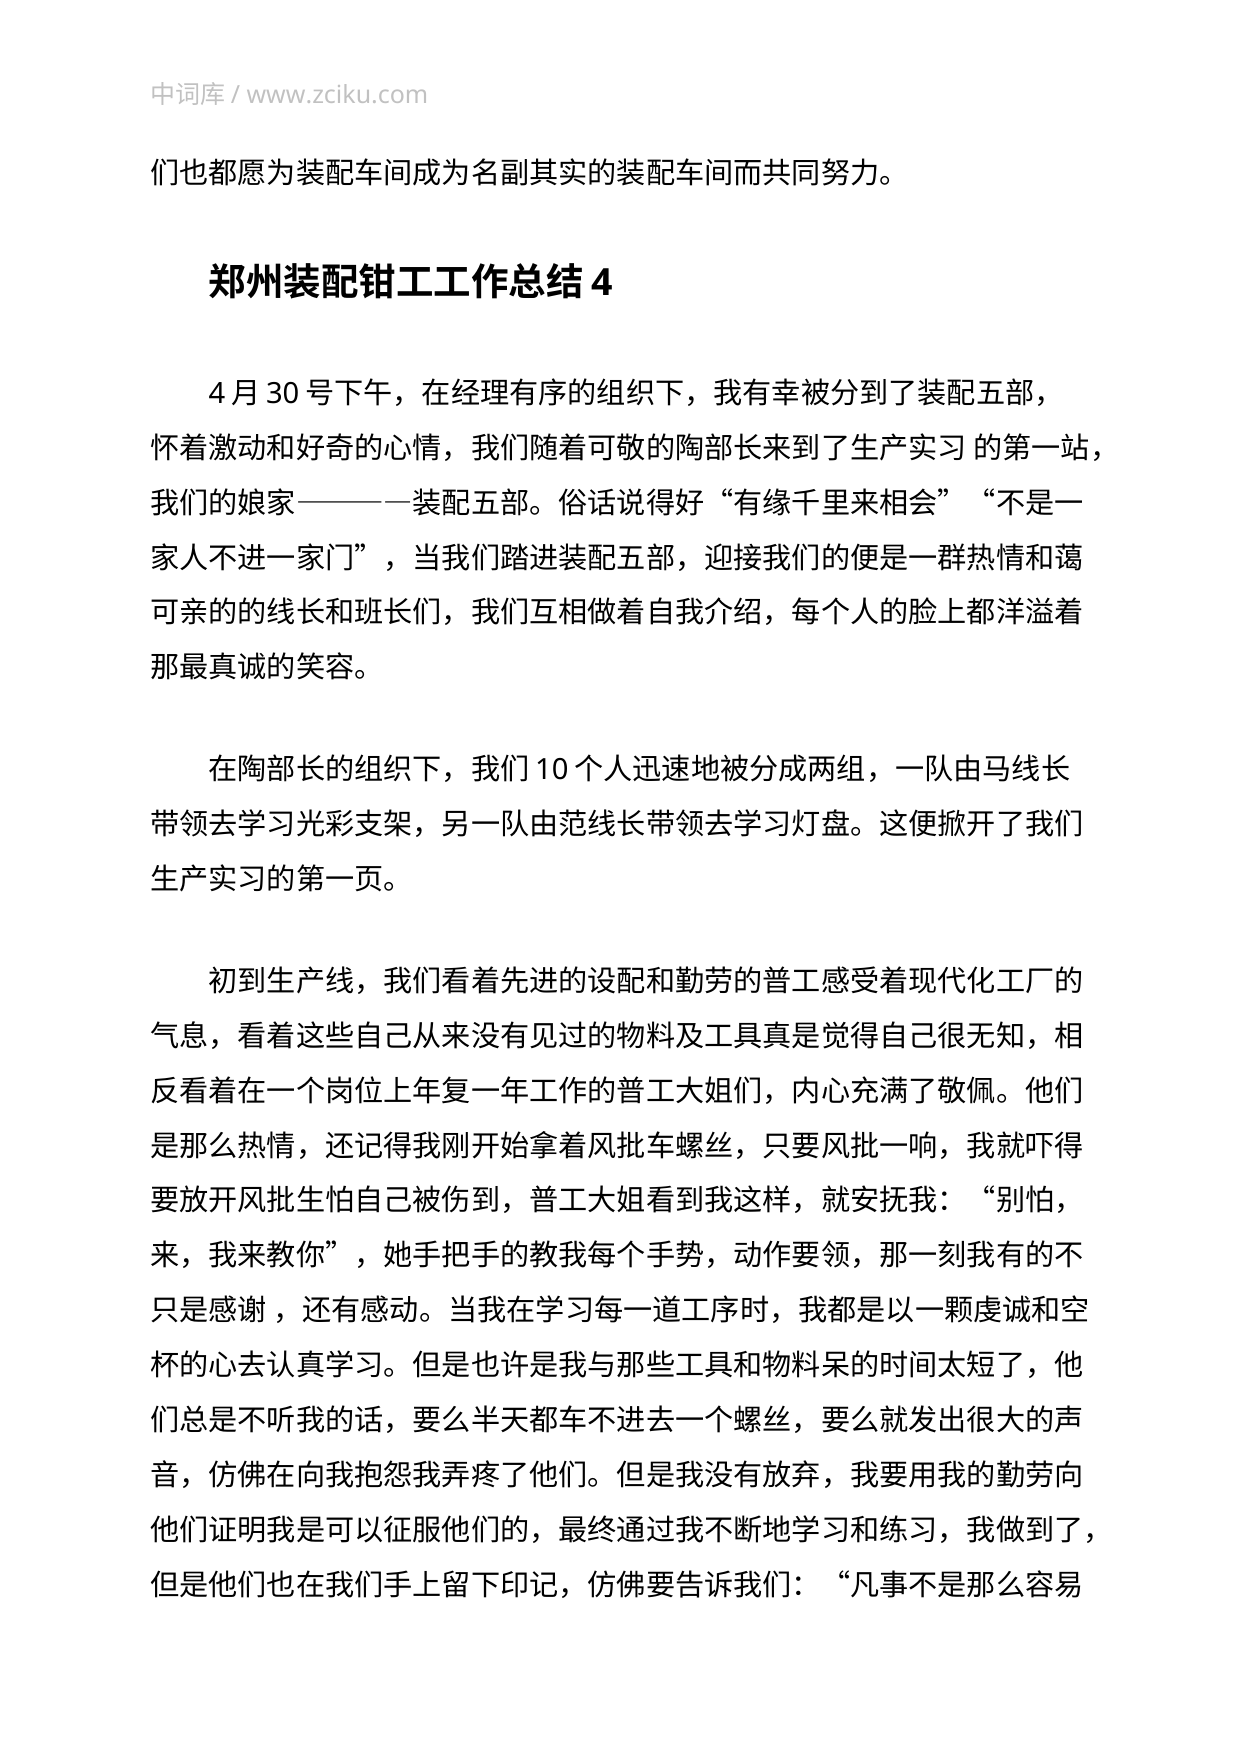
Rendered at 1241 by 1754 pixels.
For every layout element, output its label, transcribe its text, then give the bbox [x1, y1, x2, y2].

text 郑州装配钳工工作总结4 [150, 252, 1090, 306]
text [150, 150, 1090, 192]
text 在陶部长的组织下，我们10个人迅速地被分成两组，一队由马线长带领去学习光彩支架，另一队由范线长带领去学习灯盘。这便掀开了我们生产实习的第一页。 [150, 746, 1090, 898]
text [150, 957, 1090, 1603]
text 4月30号下午，在经理有序的组织下，我有幸被分到了装配五部，怀着激动和好奇的心情，我们随着可敬的陶部长来到了生产实习 的第一站，我们的娘家————装配五部。俗话说得好“有缘千里来相会”“不是一家人不进一家门”，当我们踏进装配五部，迎接我们的便是一群热情和蔼可亲的的线长和班长们，我们互相做着自我介绍，每个人的脸上都洋溢着那最真诚的笑容。 [150, 369, 1090, 686]
